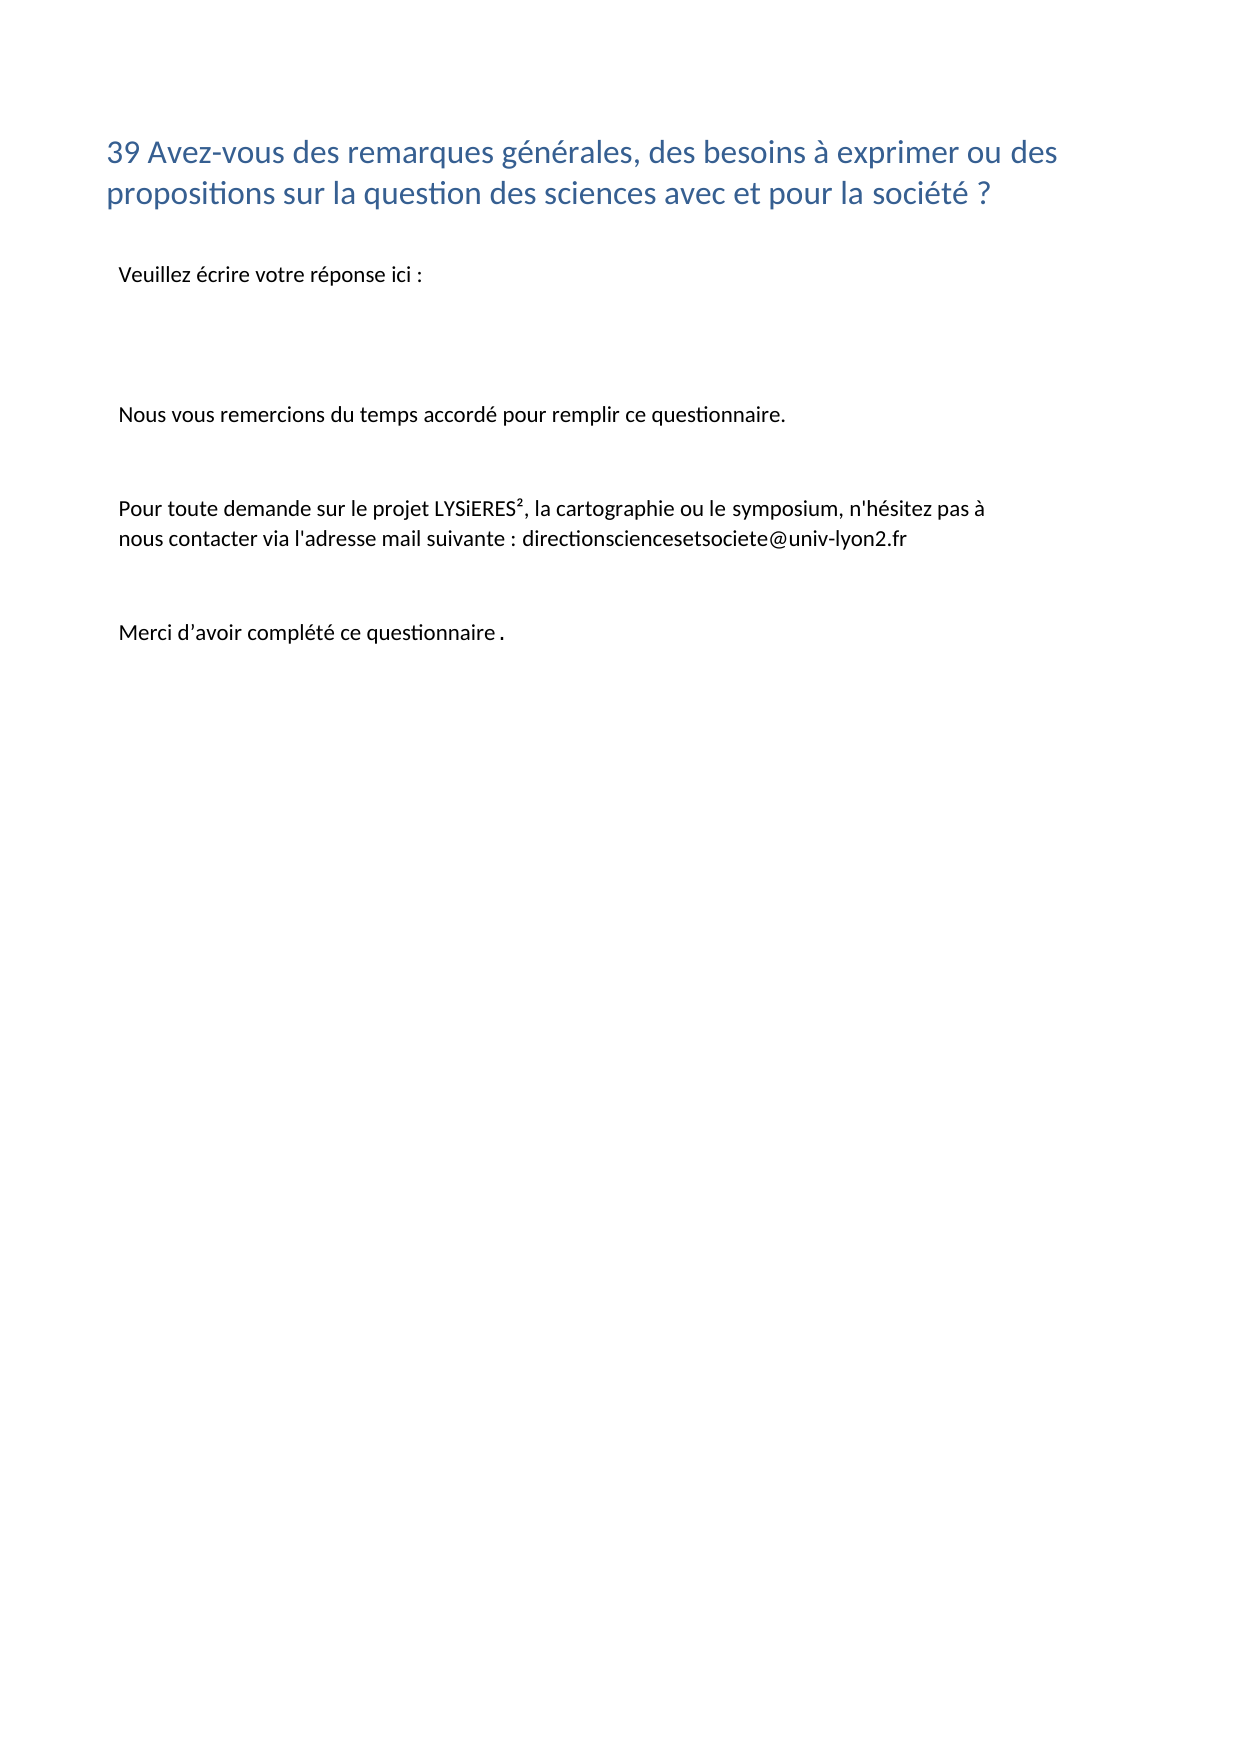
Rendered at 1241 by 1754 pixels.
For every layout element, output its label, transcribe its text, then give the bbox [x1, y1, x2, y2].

text Pour toute demande sur le projet LYSiERES², la cartographie ou le symposium, n'hésitez pas à nous contacter via l'adresse mail suivante : directionsciencesetsociete@univ-lyon2.fr [118, 494, 1006, 552]
text Nous vous remercions du temps accordé pour remplir ce questionnaire. [118, 400, 1130, 428]
text Veuillez écrire votre réponse ici : [118, 260, 1130, 288]
text Merci d’avoir complété ce questionnaire. [118, 618, 1130, 647]
subtitle 39 Avez-vous des remarques générales, des besoins à exprimer ou des propositions sur la question des sciences avec et pour la société ? [106, 131, 1130, 213]
